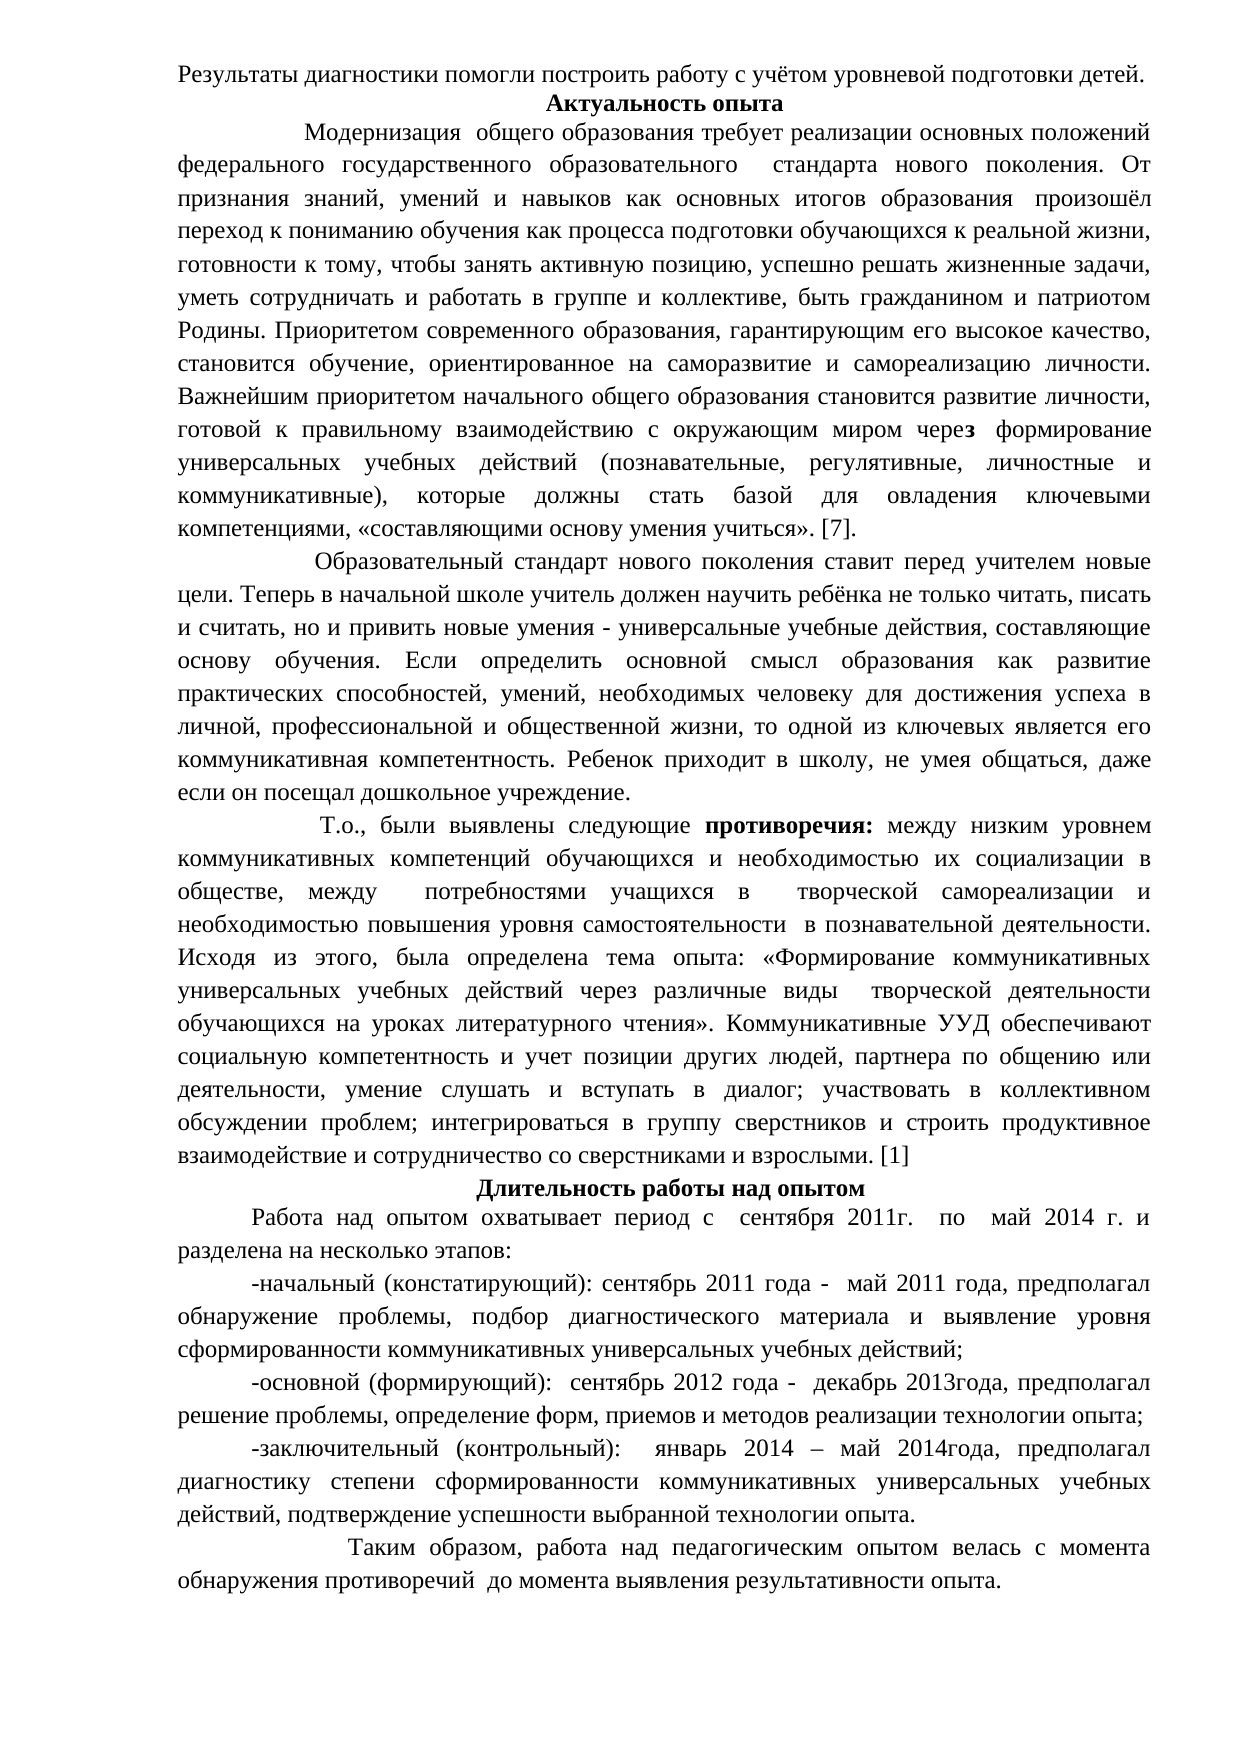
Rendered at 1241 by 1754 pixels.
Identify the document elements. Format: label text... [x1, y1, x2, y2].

text -начальный (констатирующий): сентябрь 2011 года - май 2011 года, предполагал обнаружение проблемы, подбор диагностического материала и выявление уровня сформированности коммуникативных универсальных учебных действий; [177, 1268, 1152, 1363]
text Длительность работы над опытом [177, 1173, 1152, 1202]
text Образовательный стандарт нового поколения ставит перед учителем новые цели. Теперь в начальной школе учитель должен научить ребёнка не только читать, писать и считать, но и привить новые умения - универсальные учебные действия, составляющие основу обучения. Если определить основной смысл образования как развитие практических способностей, умений, необходимых человеку для достижения успеха в личной, профессиональной и общественной жизни, то одной из ключевых является его коммуникативная компетентность. Ребенок приходит в школу, не умея общаться, даже если он посещал дошкольное учреждение. [177, 546, 1152, 806]
text Таким образом, работа над педагогическим опытом велась с момента обнаружения противоречий до момента выявления результативности опыта. [177, 1532, 1152, 1594]
text -заключительный (контрольный): январь 2014 – май 2014года, предполагал диагностику степени сформированности коммуникативных универсальных учебных действий, подтверждение успешности выбранной технологии опыта. [177, 1433, 1152, 1528]
text Модернизация общего образования требует реализации основных положений федерального государственного образовательного стандарта нового поколения. От признания знаний, умений и навыков как основных итогов образования произошёл переход к пониманию обучения как процесса подготовки обучающихся к реальной жизни, готовности к тому, чтобы занять активную позицию, успешно решать жизненные задачи, уметь сотрудничать и работать в группе и коллективе, быть гражданином и патриотом Родины. Приоритетом современного образования, гарантирующим его высокое качество, становится обучение, ориентированное на саморазвитие и самореализацию личности. Важнейшим приоритетом начального общего образования становится развитие личности, готовой к правильному взаимодействию с окружающим миром через формирование универсальных учебных действий (познавательные, регулятивные, личностные и коммуникативные), которые должны стать базой для овладения ключевыми компетенциями, «составляющими основу умения учиться». [7]. [177, 117, 1152, 542]
text Работа над опытом охватывает период с сентября 2011г. по май . и разделена на несколько этапов: [177, 1202, 1152, 1264]
text Актуальность опыта [177, 88, 1152, 117]
text Результаты диагностики помогли построить работу с учётом уровневой подготовки детей. [177, 59, 1152, 88]
text -основной (формирующий): сентябрь 2012 года - декабрь 2013года, предполагал решение проблемы, определение форм, приемов и методов реализации технологии опыта; [177, 1367, 1152, 1429]
text Т.о., были выявлены следующие противоречия: между низким уровнем коммуникативных компетенций обучающихся и необходимостью их социализации в обществе, между потребностями учащихся в творческой самореализации и необходимостью повышения уровня самостоятельности в познавательной деятельности. Исходя из этого, была определена тема опыта: «Формирование коммуникативных универсальных учебных действий через различные виды творческой деятельности обучающихся на уроках литературного чтения». Коммуникативные УУД обеспечивают социальную компетентность и учет позиции других людей, партнера по общению или деятельности, умение слушать и вступать в диалог; участвовать в коллективном обсуждении проблем; интегрироваться в группу сверстников и строить продуктивное взаимодействие и сотрудничество со сверстниками и взрослыми. [1] [177, 810, 1152, 1169]
